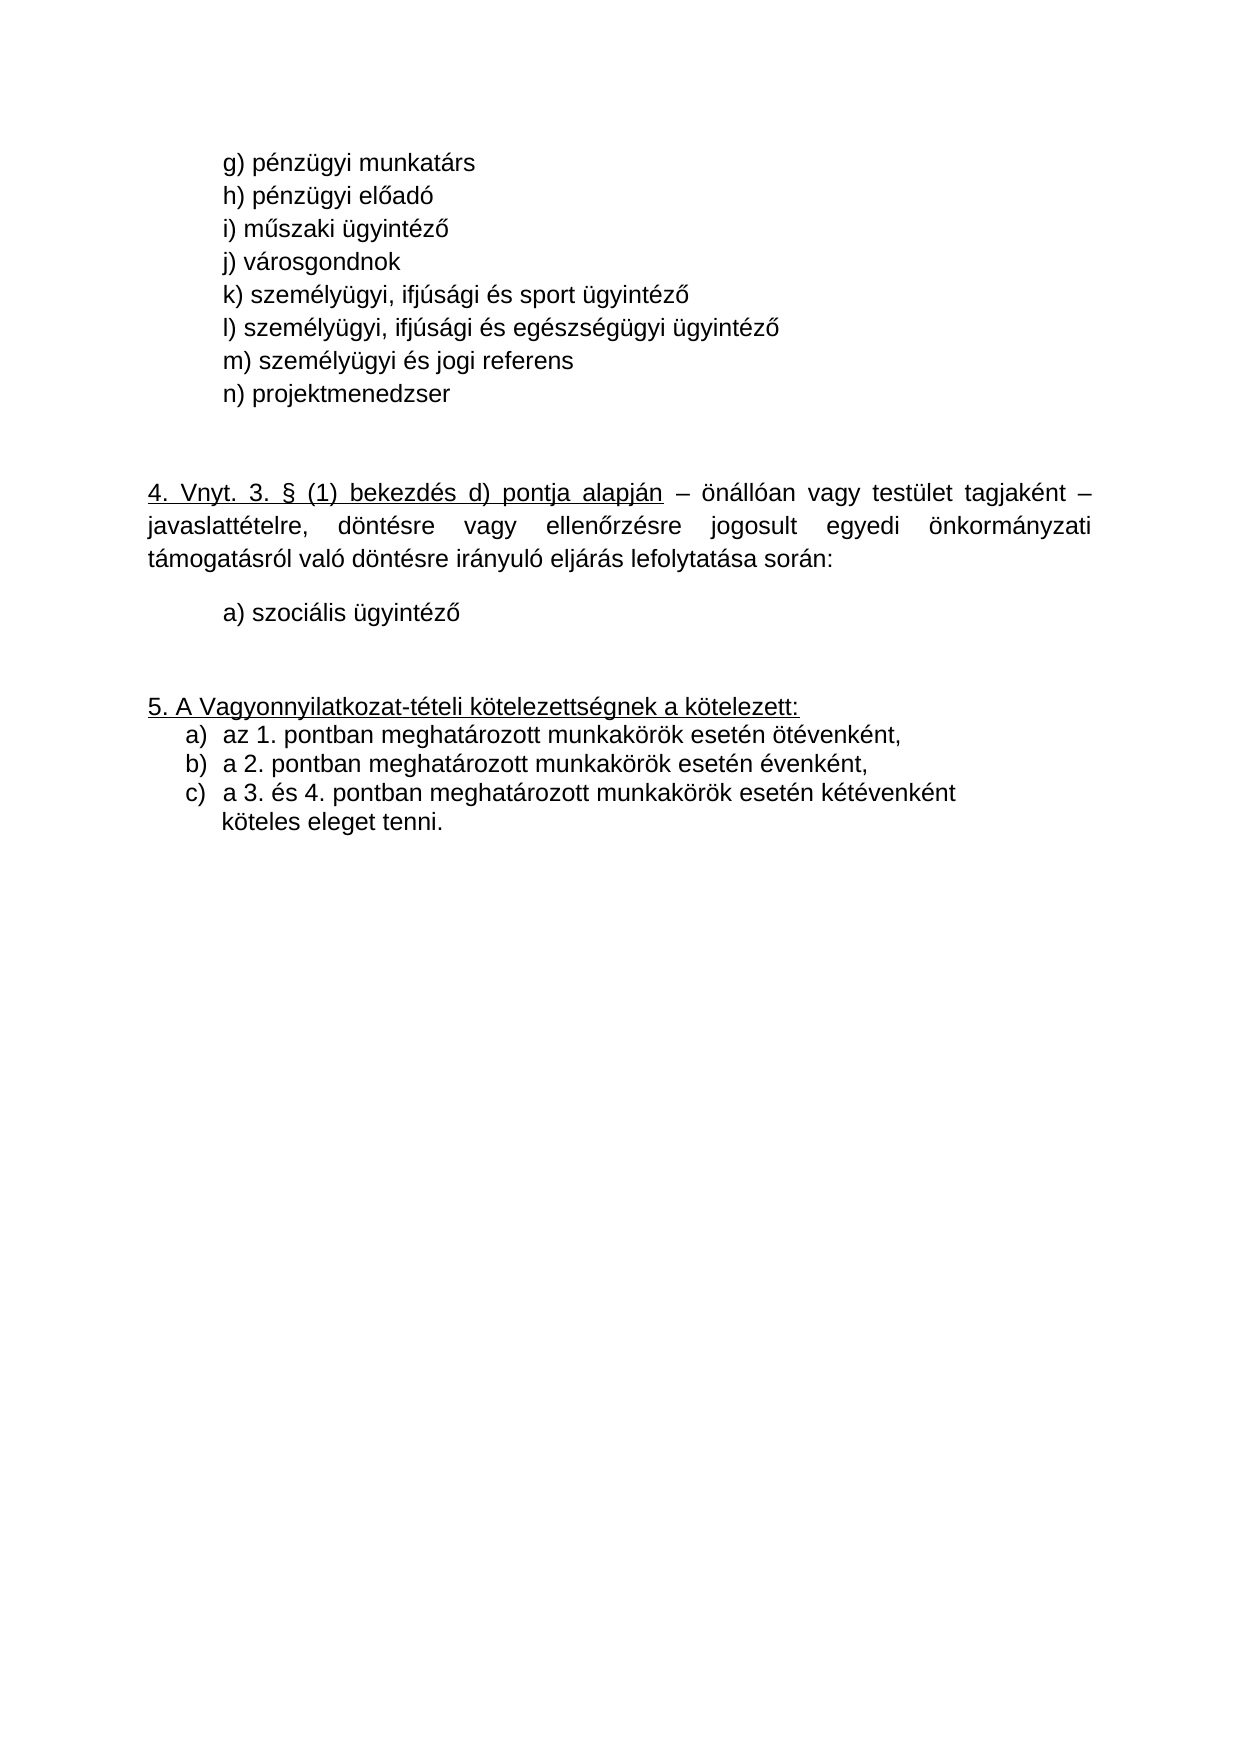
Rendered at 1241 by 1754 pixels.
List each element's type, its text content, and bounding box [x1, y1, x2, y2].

list a 3. és 4. pontban meghatározott munkakörök esetén kétévenként [185, 778, 1093, 807]
text h) pénzügyi előadó [223, 181, 1093, 209]
list a 2. pontban meghatározott munkakörök esetén évenként, [185, 749, 1093, 778]
text m) személyügyi és jogi referens [223, 346, 1093, 374]
text i) műszaki ügyintéző [223, 214, 1093, 242]
text j) városgondnok [223, 247, 1093, 275]
text n) projektmenedzser [223, 379, 1093, 407]
text 5. A Vagyonnyilatkozat-tételi kötelezettségnek a kötelezett: [148, 692, 1093, 721]
text köteles eleget tenni. [221, 807, 1093, 836]
text l) személyügyi, ifjúsági és egészségügyi ügyintéző [223, 313, 1093, 341]
list az 1. pontban meghatározott munkakörök esetén ötévenként, [185, 721, 1093, 749]
text 4. Vnyt. 3. § (1) bekezdés d) pontja alapján – önállóan vagy testület tagjaként – javaslattételre, döntésre vagy ellenőrzésre jogosult egyedi önkormányzati támogatásról való döntésre irányuló eljárás lefolytatása során: [148, 478, 1093, 573]
text g) pénzügyi munkatárs [223, 148, 1093, 176]
text k) személyügyi, ifjúsági és sport ügyintéző [223, 280, 1093, 308]
text a) szociális ügyintéző [223, 598, 1093, 626]
